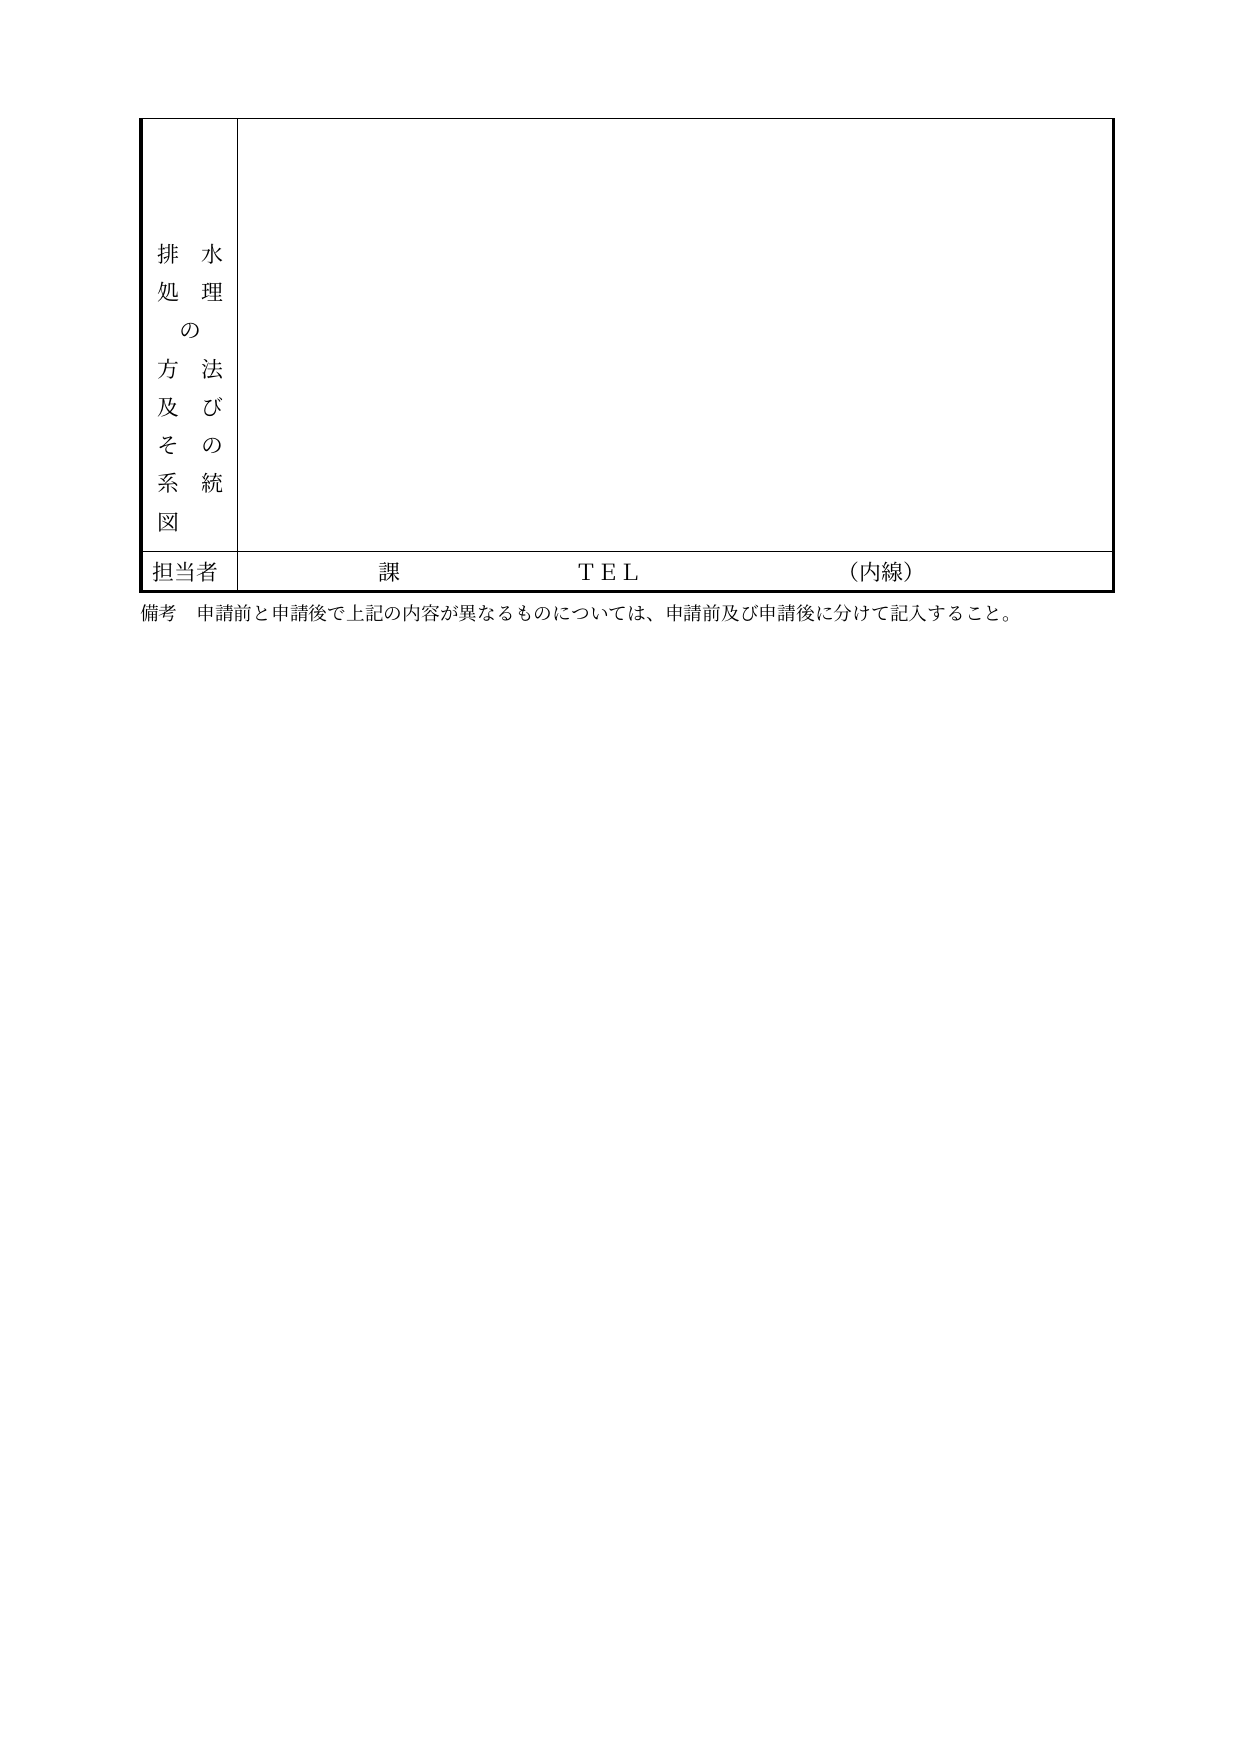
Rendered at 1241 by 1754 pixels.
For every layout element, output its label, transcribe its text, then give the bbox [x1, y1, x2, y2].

table_cell 排 水 処 理 の 方 法 及 び そ の 系 統 図 [143, 119, 237, 551]
text 備考 申請前と申請後で上記の内容が異なるものについては、申請前及び申請後に分けて記入すること。 [118, 593, 1122, 631]
table_cell [238, 119, 1112, 551]
table_cell 担当者 [143, 552, 237, 590]
table_cell 課 ＴＥＬ （内線） [238, 552, 1112, 590]
